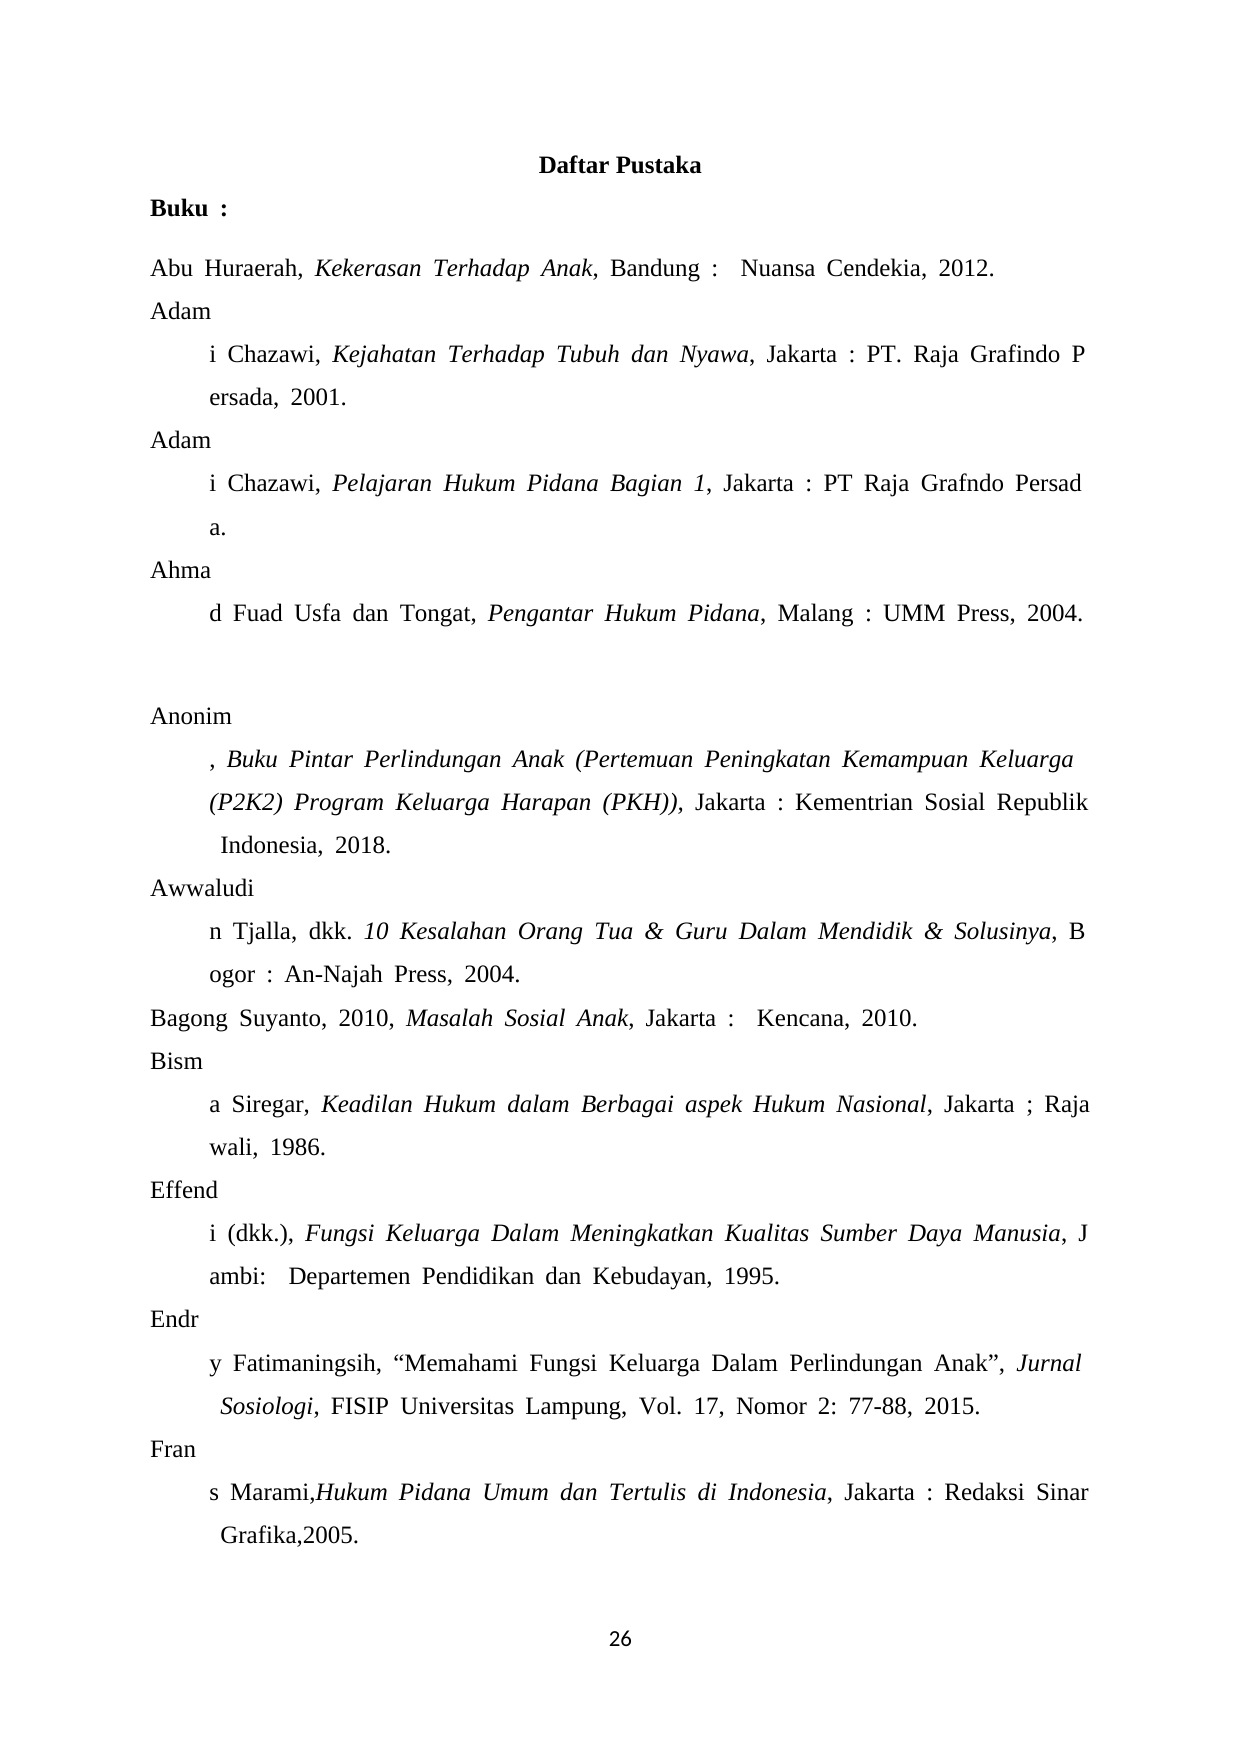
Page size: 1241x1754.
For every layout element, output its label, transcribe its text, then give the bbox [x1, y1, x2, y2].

text BismacSiregar,cKeadilancHukumcdalamcBerbagaicaspekcHukumcNasional,cJakartac;cRajawali,c1986.c [150, 1046, 1090, 1161]
list Daftar Pustaka [150, 150, 1090, 179]
text FranscMarami,HukumcPidanacUmumcdancTertuliscdicIndonesia,cJakartac:cRedaksicSinarcGrafika,2005.cc [150, 1434, 1090, 1549]
text Effendic(dkk.),cFungsicKeluargacDalamcMeningkatkancKualitascSumbercDayacManusia,cJambi:ccDepartemencPendidikancdancKebudayan,c1995.cc [150, 1175, 1090, 1290]
text BagongcSuyanto,c2010,cMasalahcSosialcAnak,cJakartac:ccKencana,c2010.c [150, 1003, 1090, 1031]
list Bukuc: [150, 193, 1090, 222]
text AdamicChazawi,cPelajarancHukumcPidanacBagianc1,cJakartac:cPTcRajacGrafndocPersada. [150, 425, 1090, 540]
text EndrycFatimaningsih,c“MemahamicFungsicKeluargacDalamcPerlindungancAnak”,cJurnalcSosiologi,cFISIPcUniversitascLampung,cVol.c17,cNomorc2:c77-88,c2015.cc [150, 1304, 1090, 1419]
text AbucHuraerah,cKekerasancTerhadapcAnak,cBandungc:ccNuansacCendekia,c2012. [150, 253, 1090, 282]
text AwwaludincTjalla,cdkk.c10cKesalahancOrangcTuac&cGurucDalamcMendidikc&cSolusinya,cBogorc:cAn-NajahcPress,c2004. [150, 873, 1090, 988]
text Anonim,cBukucPintarcPerlindungancAnakc(PertemuancPeningkatancKemampuancKeluargac(P2K2)cProgramcKeluargacHarapanc(PKH)),cJakartac:cKementriancSosialcRepublikcIndonesia,c2018.cc [150, 701, 1090, 859]
text AdamicChazawi,cKejahatancTerhadapcTubuhcdancNyawa,cJakartac:cPT.cRajacGrafindocPersada,c2001.c [150, 296, 1090, 411]
text AhmadcFuadcUsfacdancTongat,cPengantarcHukumcPidana,cMalangc:cUMMcPress,c2004.c [150, 555, 1090, 670]
